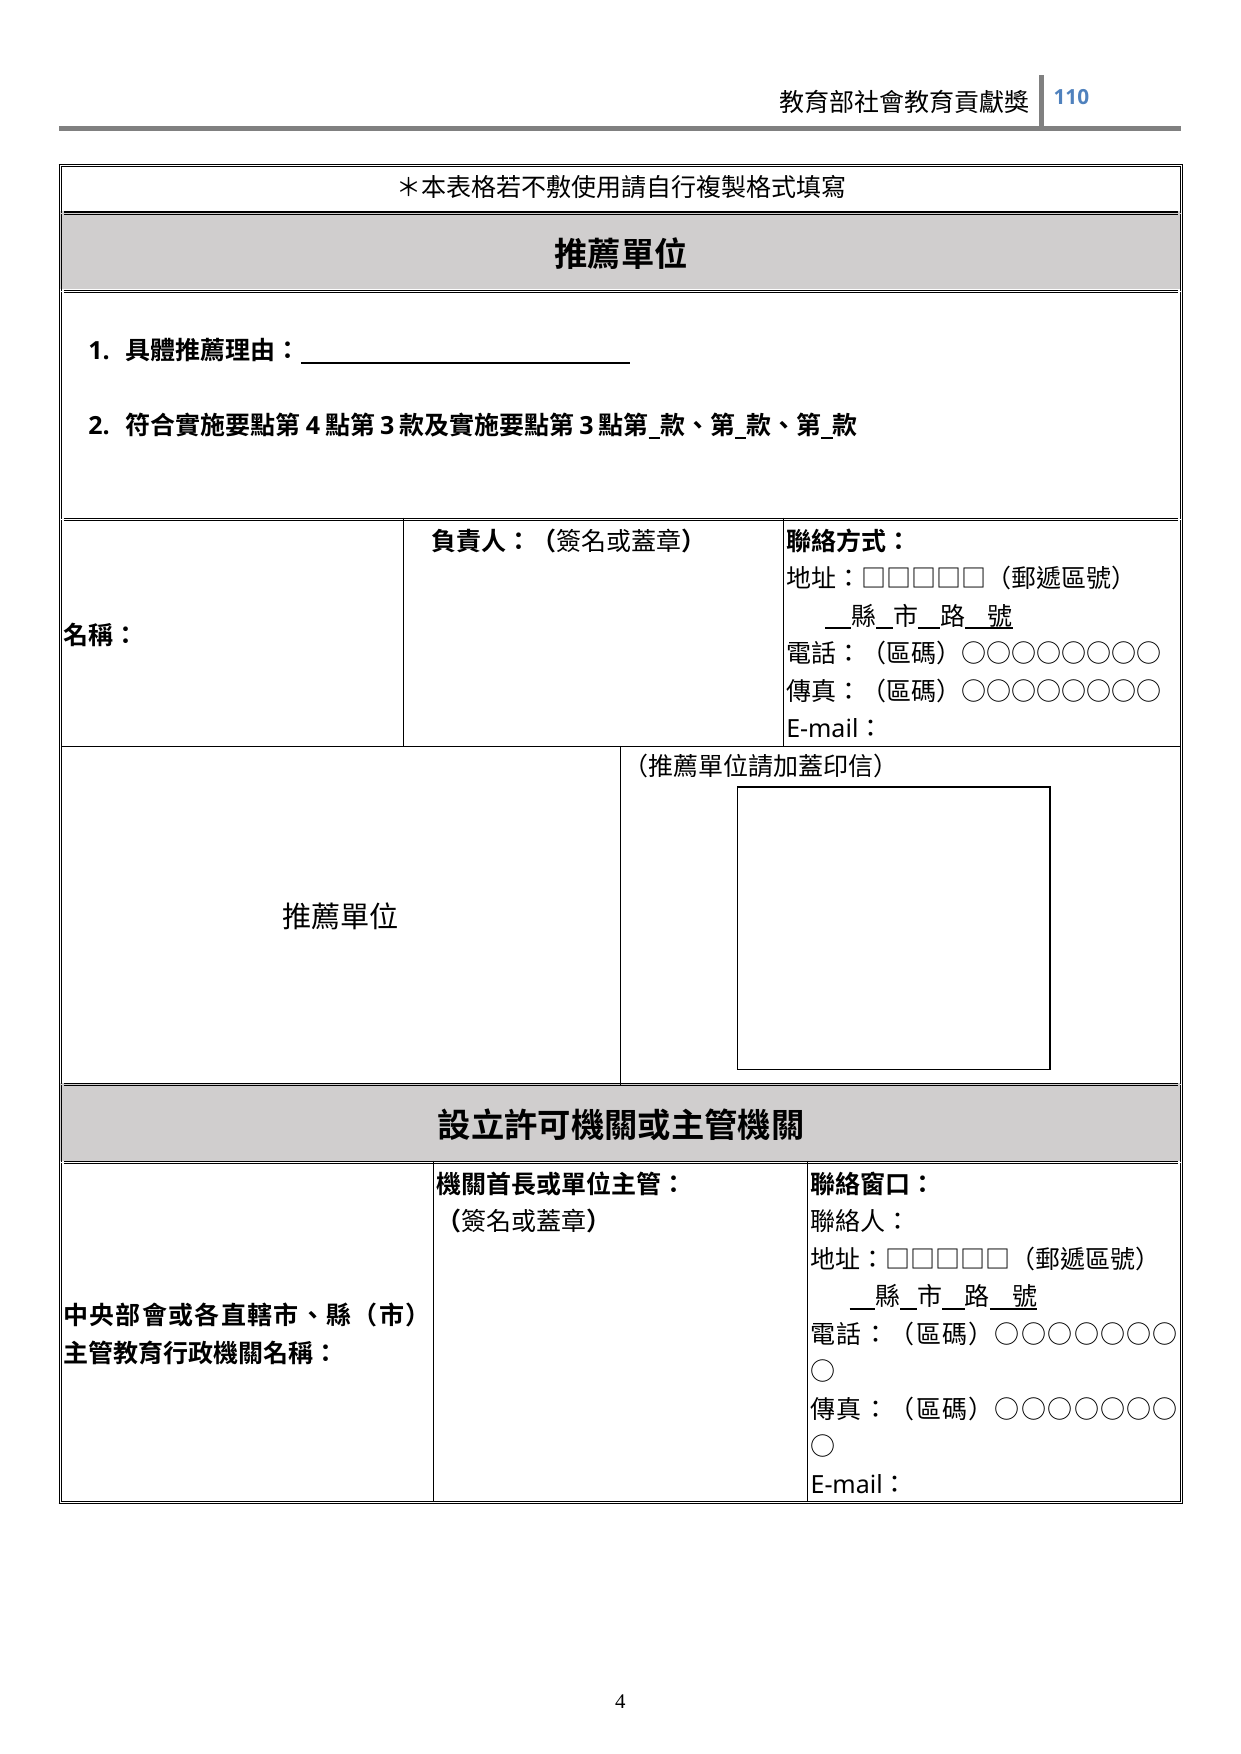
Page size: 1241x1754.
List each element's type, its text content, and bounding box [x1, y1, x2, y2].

table_cell 中央部會或各直轄市、縣（市）主管教育行政機關名稱： [62, 1161, 433, 1501]
table_cell 名稱： [62, 518, 403, 746]
table_cell 推薦單位 [62, 747, 620, 1082]
table_cell ＊本表格若不敷使用請自行複製格式填寫 [62, 167, 1180, 211]
table_cell 機關首長或單位主管： （簽名或蓋章） [434, 1164, 807, 1501]
table_cell 具體推薦理由： 符合實施要點第4點第3款及實施要點第3點第 款、第 款、第 款 [62, 290, 1180, 518]
table_cell 設立許可機關或主管機關 [62, 1083, 1180, 1161]
table_cell （推薦單位請加蓋印信） [621, 747, 1180, 1082]
table_cell 負責人：（簽名或蓋章） [404, 521, 783, 746]
table_cell 聯絡方式： 地址：□□□□□（郵遞區號） 縣 市 路 號 電話：（區碼）○○○○○○○○ 傳真：（區碼）○○○○○○○○ E-mail： [784, 518, 1180, 746]
table_cell 聯絡窗口： 聯絡人： 地址：□□□□□（郵遞區號） 縣 市 路 號 電話：（區碼）○○○○○○○○ 傳真：（區碼）○○○○○○○○ E-mail： [808, 1161, 1180, 1501]
table_cell 推薦單位 [62, 211, 1180, 289]
